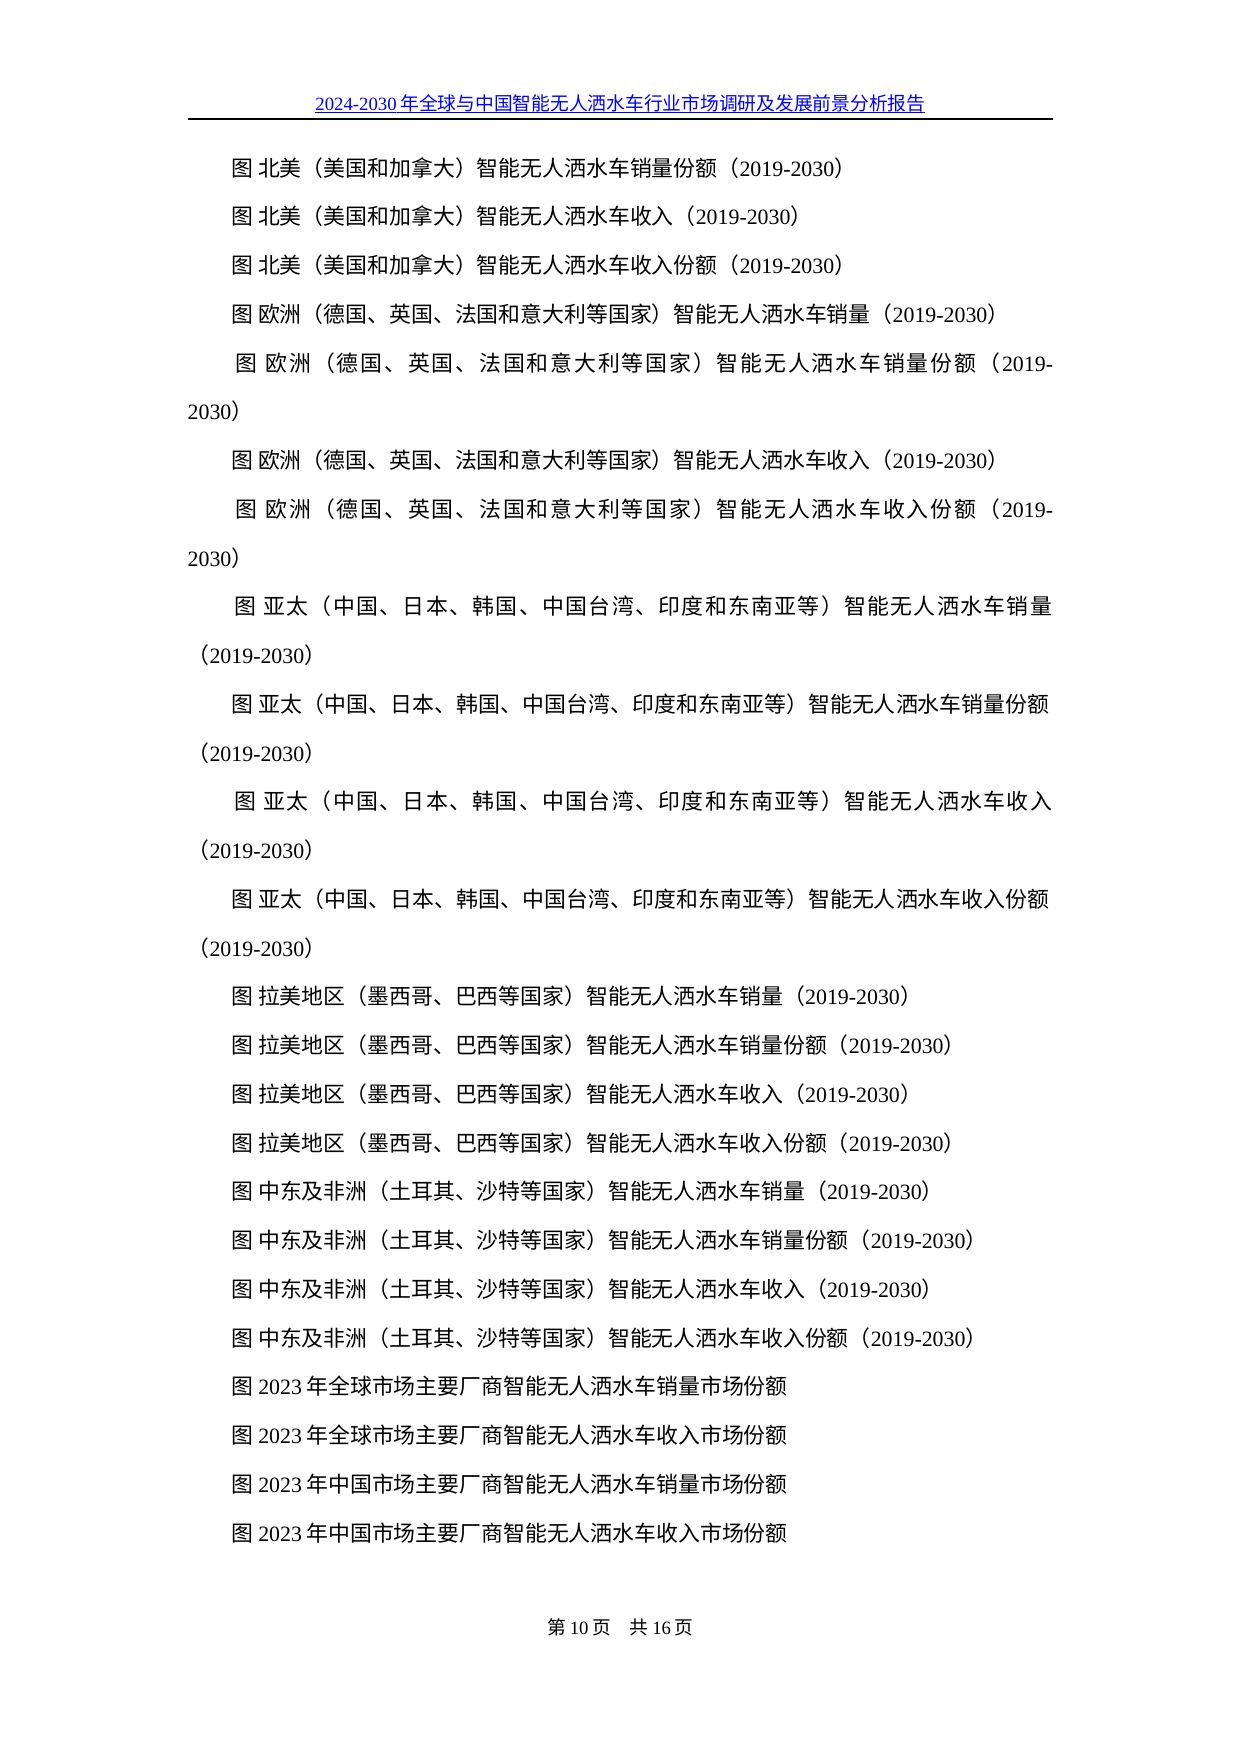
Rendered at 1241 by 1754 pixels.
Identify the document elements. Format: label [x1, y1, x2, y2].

text [187, 150, 1053, 1548]
